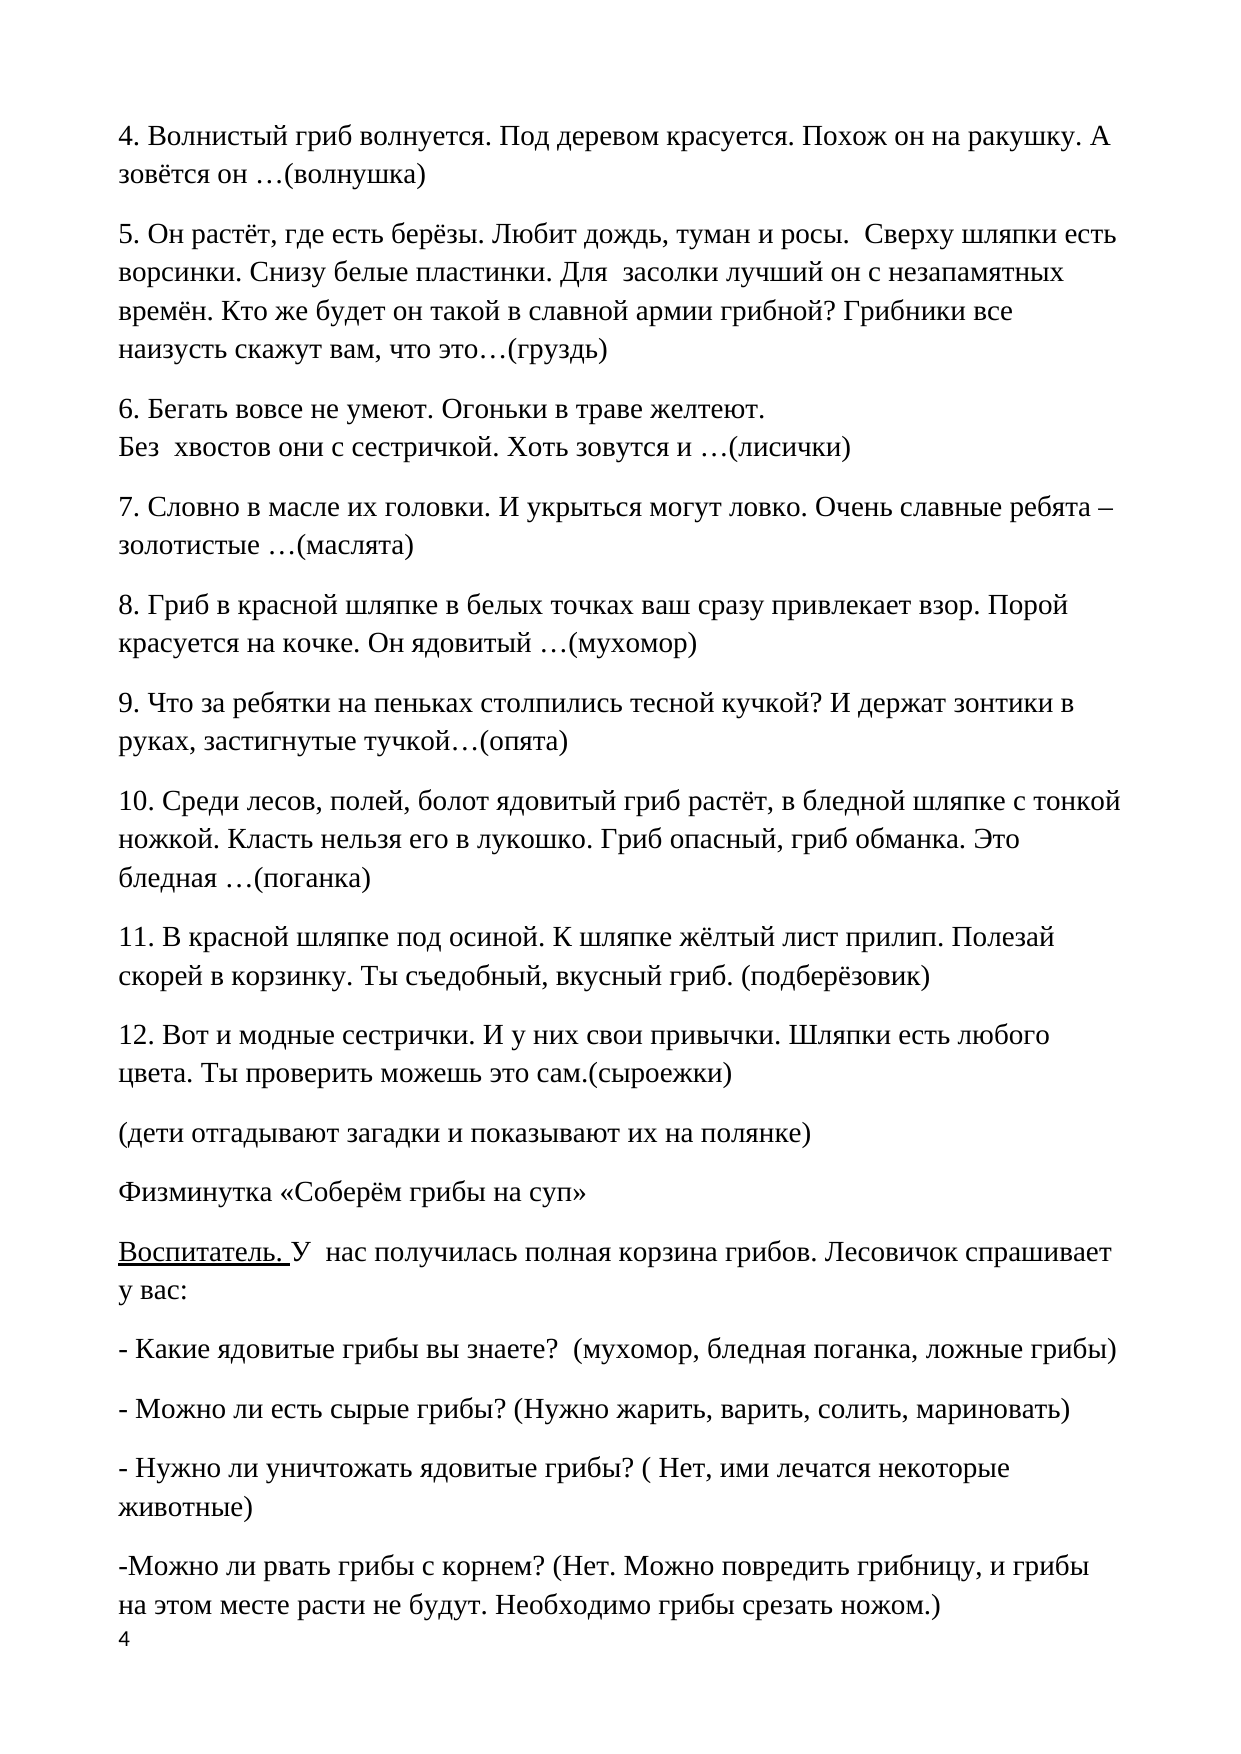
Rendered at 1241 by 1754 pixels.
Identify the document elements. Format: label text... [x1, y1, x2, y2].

text Воспитатель. У нас получилась полная корзина грибов. Лесовичок спрашивает у вас: [118, 1234, 1122, 1306]
text (дети отгадывают загадки и показывают их на полянке) [118, 1115, 1122, 1148]
text - Можно ли есть сырые грибы? (Нужно жарить, варить, солить, мариновать) [118, 1391, 1122, 1424]
text 4. Волнистый гриб волнуется. Под деревом красуется. Похож он на ракушку. А зовётся он …(волнушка) [118, 118, 1122, 190]
text 11. В красной шляпке под осиной. К шляпке жёлтый лист прилип. Полезай скорей в корзинку. Ты съедобный, вкусный гриб. (подберёзовик) [118, 919, 1122, 991]
text -Можно ли рвать грибы с корнем? (Нет. Можно повредить грибницу, и грибы на этом месте расти не будут. Необходимо грибы срезать ножом.) [118, 1548, 1122, 1620]
text 6. Бегать вовсе не умеют. Огоньки в траве желтеют. Без хвостов они с сестричкой. Хоть зовутся и …(лисички) [118, 391, 1122, 463]
text 7. Словно в масле их головки. И укрыться могут ловко. Очень славные ребята – золотистые …(маслята) [118, 489, 1122, 561]
text 10. Среди лесов, полей, болот ядовитый гриб растёт, в бледной шляпке с тонкой ножкой. Класть нельзя его в лукошко. Гриб опасный, гриб обманка. Это бледная …(поганка) [118, 783, 1122, 893]
text - Какие ядовитые грибы вы знаете? (мухомор, бледная поганка, ложные грибы) [118, 1332, 1122, 1365]
text 12. Вот и модные сестрички. И у них свои привычки. Шляпки есть любого цвета. Ты проверить можешь это сам.(сыроежки) [118, 1017, 1122, 1089]
text 8. Гриб в красной шляпке в белых точках ваш сразу привлекает взор. Порой красуется на кочке. Он ядовитый …(мухомор) [118, 587, 1122, 659]
text Физминутка «Соберём грибы на суп» [118, 1174, 1122, 1208]
text - Нужно ли уничтожать ядовитые грибы? ( Нет, ими лечатся некоторые животные) [118, 1450, 1122, 1522]
text 5. Он растёт, где есть берёзы. Любит дождь, туман и росы. Сверху шляпки есть ворсинки. Снизу белые пластинки. Для засолки лучший он с незапамятных времён. Кто же будет он такой в славной армии грибной? Грибники все наизусть скажут вам, что это…(груздь) [118, 216, 1122, 365]
text 9. Что за ребятки на пеньках столпились тесной кучкой? И держат зонтики в руках, застигнутые тучкой…(опята) [118, 685, 1122, 757]
